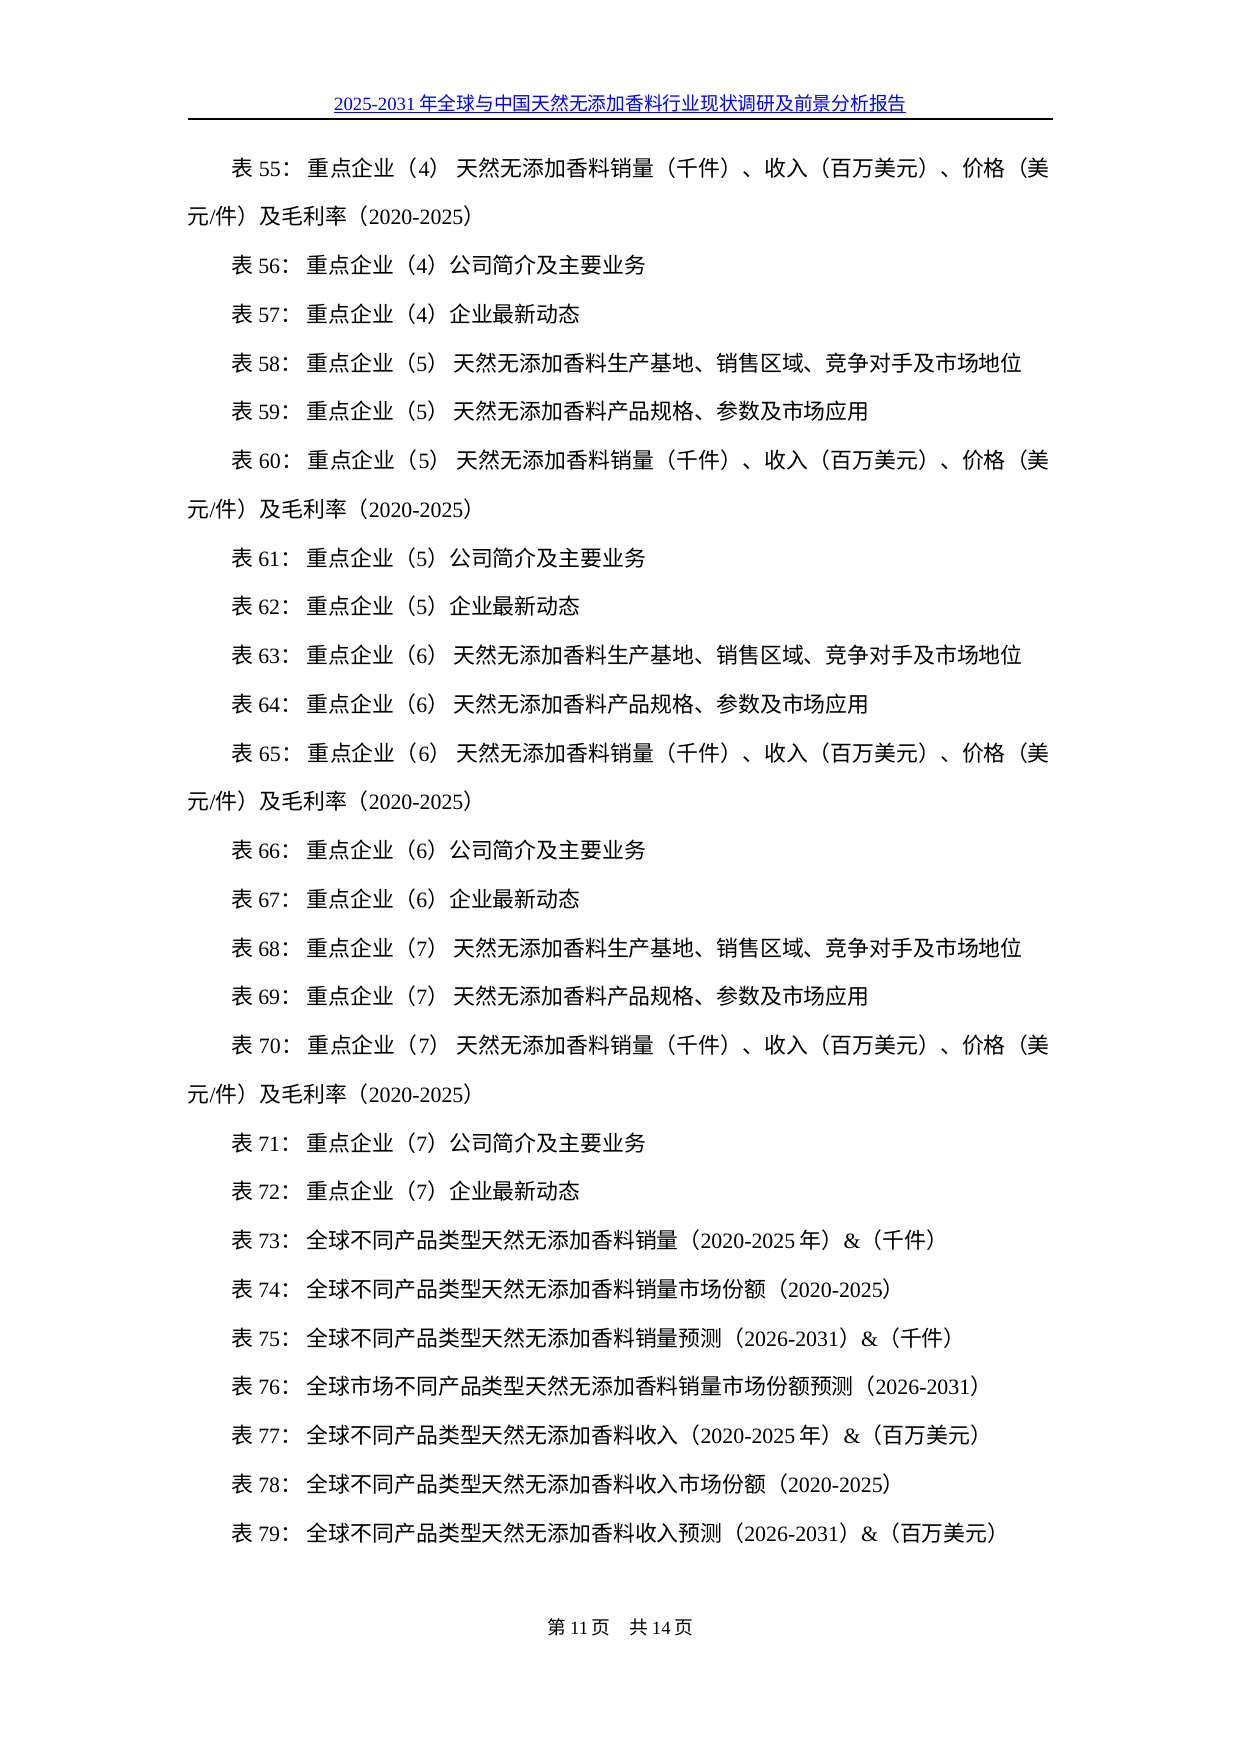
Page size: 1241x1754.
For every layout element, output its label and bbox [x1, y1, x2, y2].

text [187, 150, 1053, 1548]
